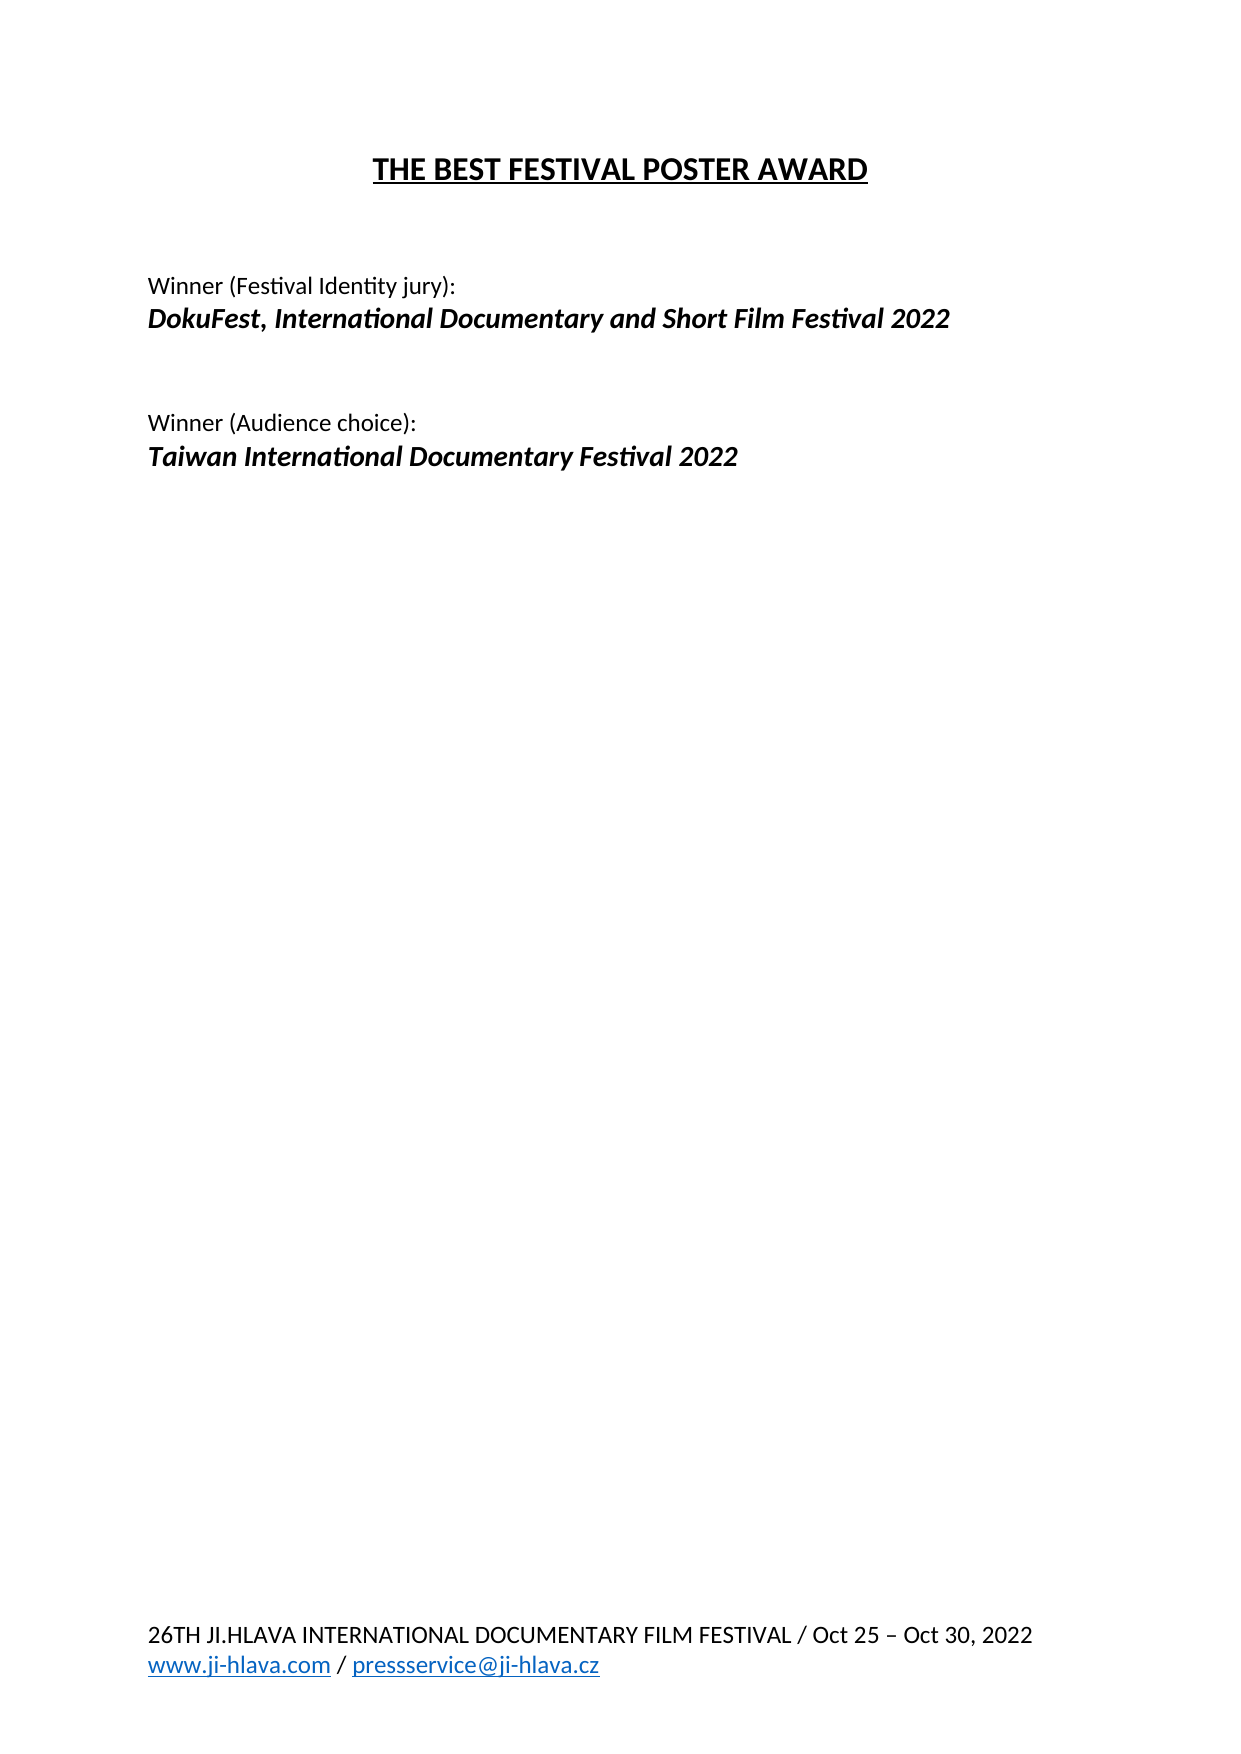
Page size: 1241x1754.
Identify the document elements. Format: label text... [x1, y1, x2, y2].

text DokuFest, International Documentary and Short Film Festival 2022 [148, 300, 1093, 336]
text THE BEST FESTIVAL POSTER AWARD [148, 148, 1093, 188]
text Taiwan International Documentary Festival 2022 [148, 438, 1093, 473]
text Winner (Audience choice): [148, 407, 1093, 438]
text Winner (Festival Identity jury): [148, 270, 1093, 300]
